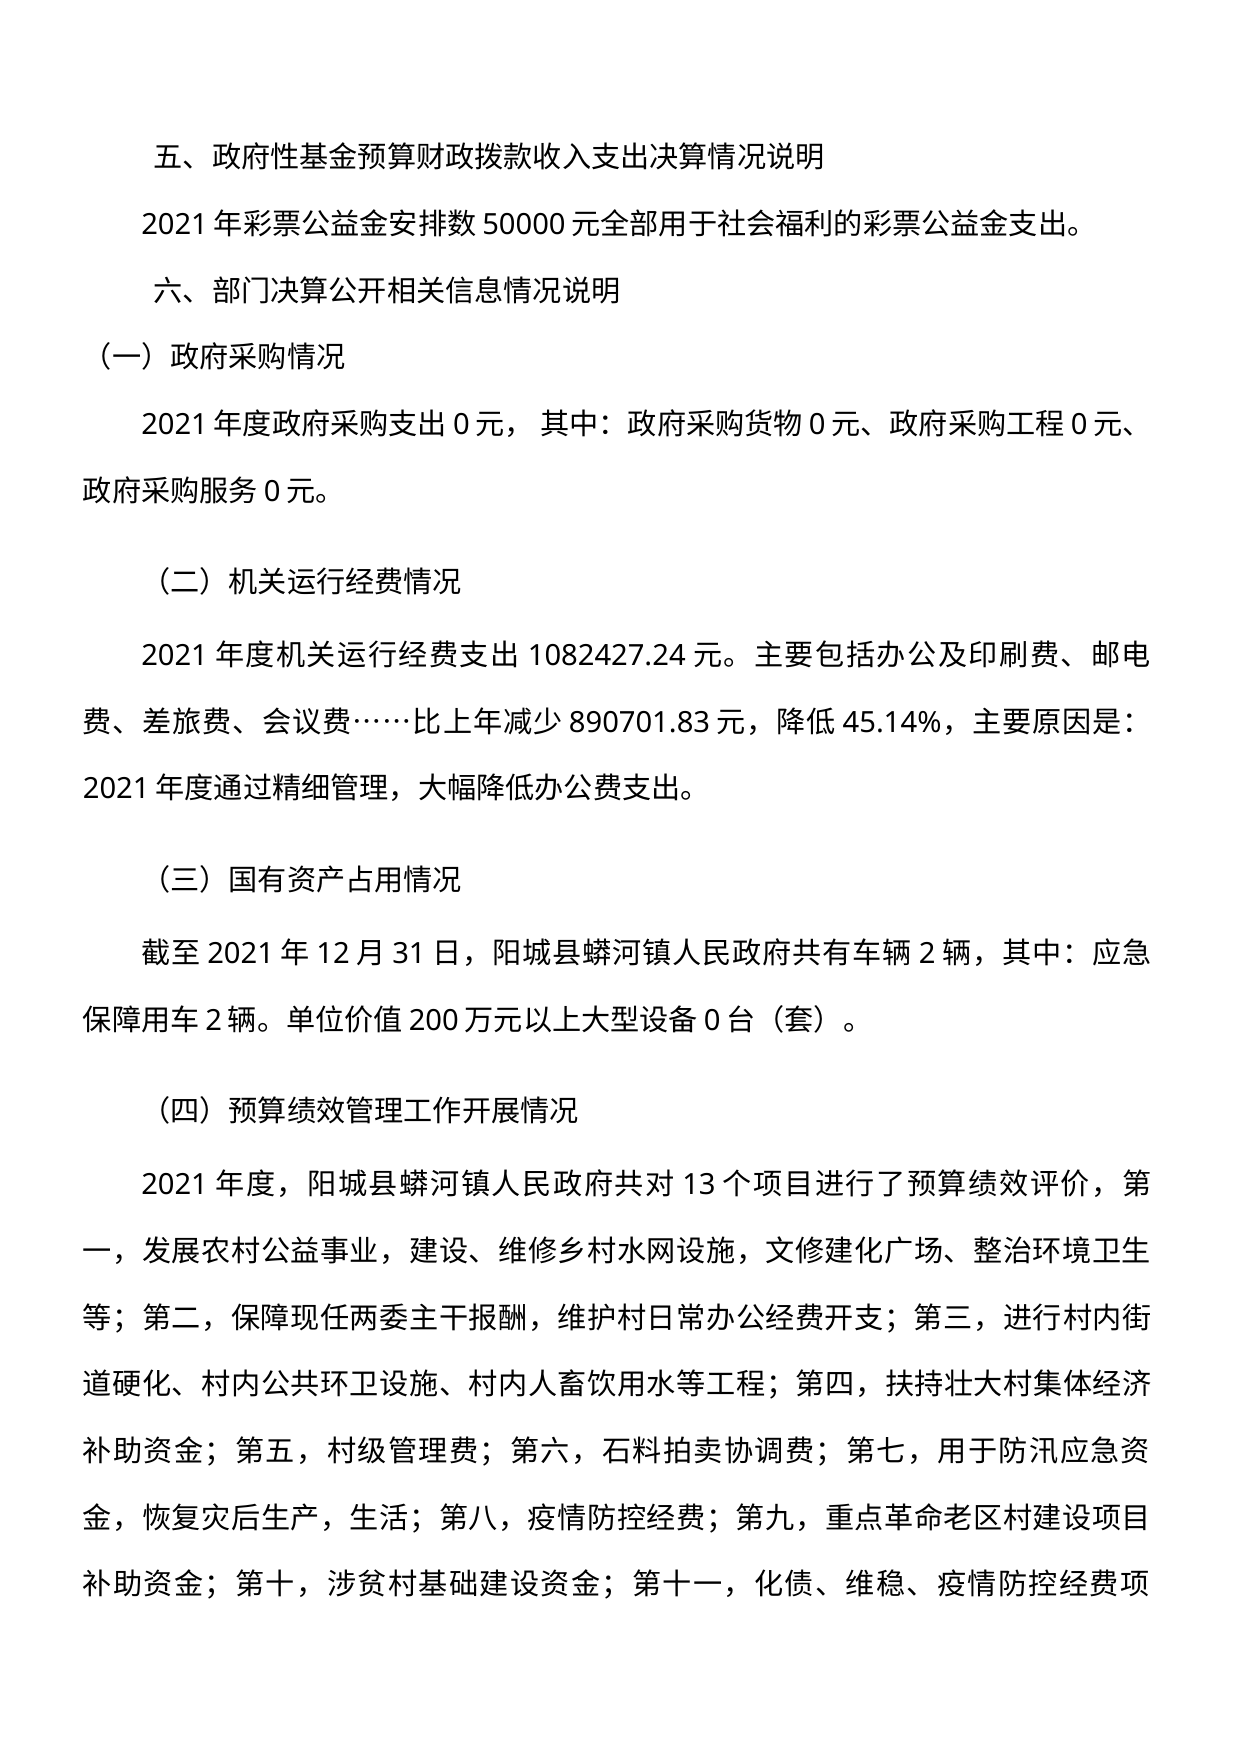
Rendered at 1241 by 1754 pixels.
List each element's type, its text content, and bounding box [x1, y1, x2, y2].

subtitle （二）机关运行经费情况 [83, 547, 1152, 613]
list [83, 1149, 1152, 1615]
subtitle （一）政府采购情况 [83, 322, 1152, 388]
subtitle 部门决算公开相关信息情况说明 [95, 255, 1152, 322]
subtitle （四）预算绩效管理工作开展情况 [83, 1076, 1152, 1142]
subtitle （三）国有资产占用情况 [83, 844, 1152, 911]
text 2021年度政府采购支出0元， 其中：政府采购货物0元、政府采购工程0元、政府采购服务0元。 [83, 388, 1152, 522]
subtitle 五、政府性基金预算财政拨款收入支出决算情况说明 [95, 122, 1152, 188]
text 截至2021年12月31日，阳城县蟒河镇人民政府共有车辆2辆，其中：应急保障用车2辆。单位价值200万元以上大型设备0台（套）。 [83, 917, 1152, 1051]
text 2021年度机关运行经费支出1082427.24元。主要包括办公及印刷费、邮电费、差旅费、会议费……比上年减少890701.83元，降低45.14%，主要原因是：2021年度通过精细管理，大幅降低办公费支出。 [83, 619, 1152, 819]
text 2021年彩票公益金安排数50000元全部用于社会福利的彩票公益金支出。 [83, 188, 1152, 255]
